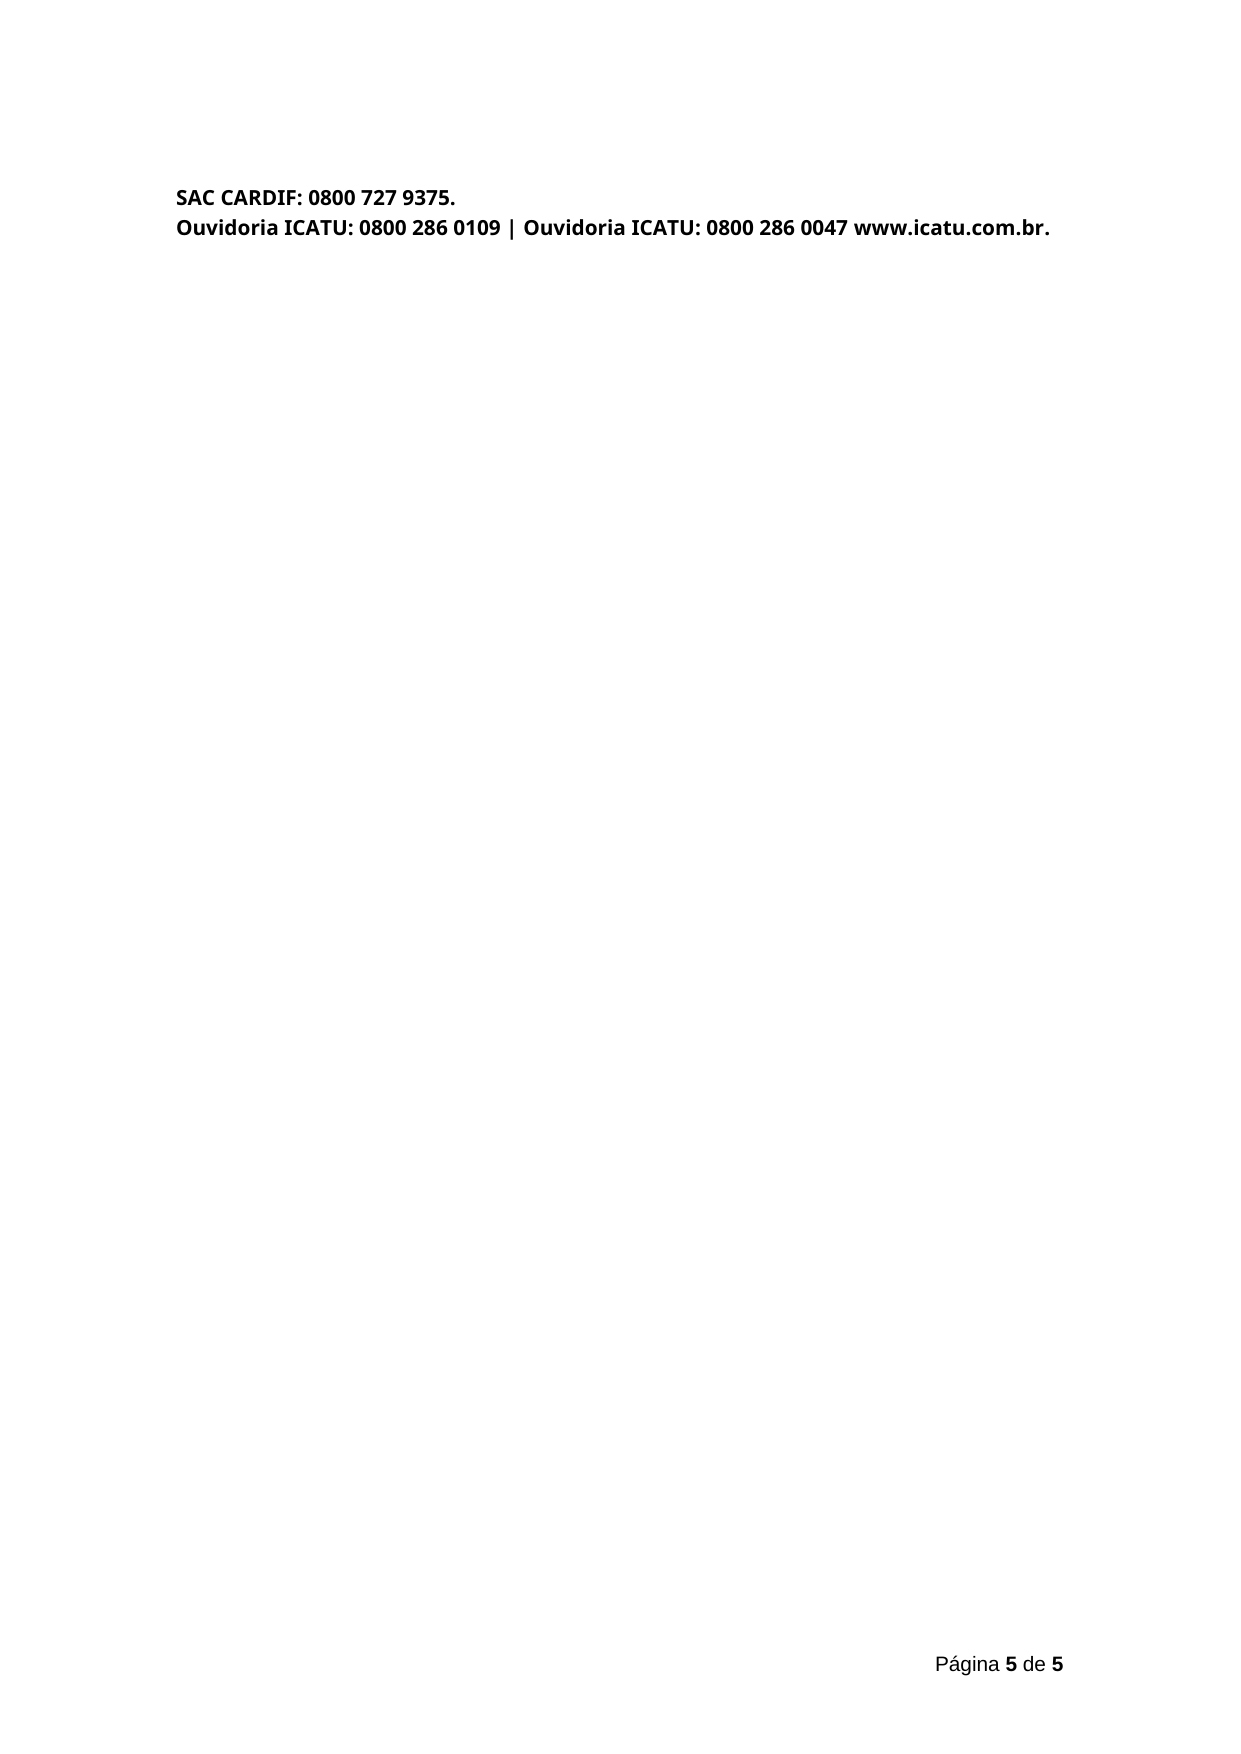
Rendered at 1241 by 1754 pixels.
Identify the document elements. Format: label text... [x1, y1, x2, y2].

text Ouvidoria ICATU: 0800 286 0109 | Ouvidoria ICATU: 0800 286 0047 www.icatu.com.br. [176, 213, 1063, 242]
text SAC CARDIF: 0800 727 9375. [176, 183, 1063, 212]
